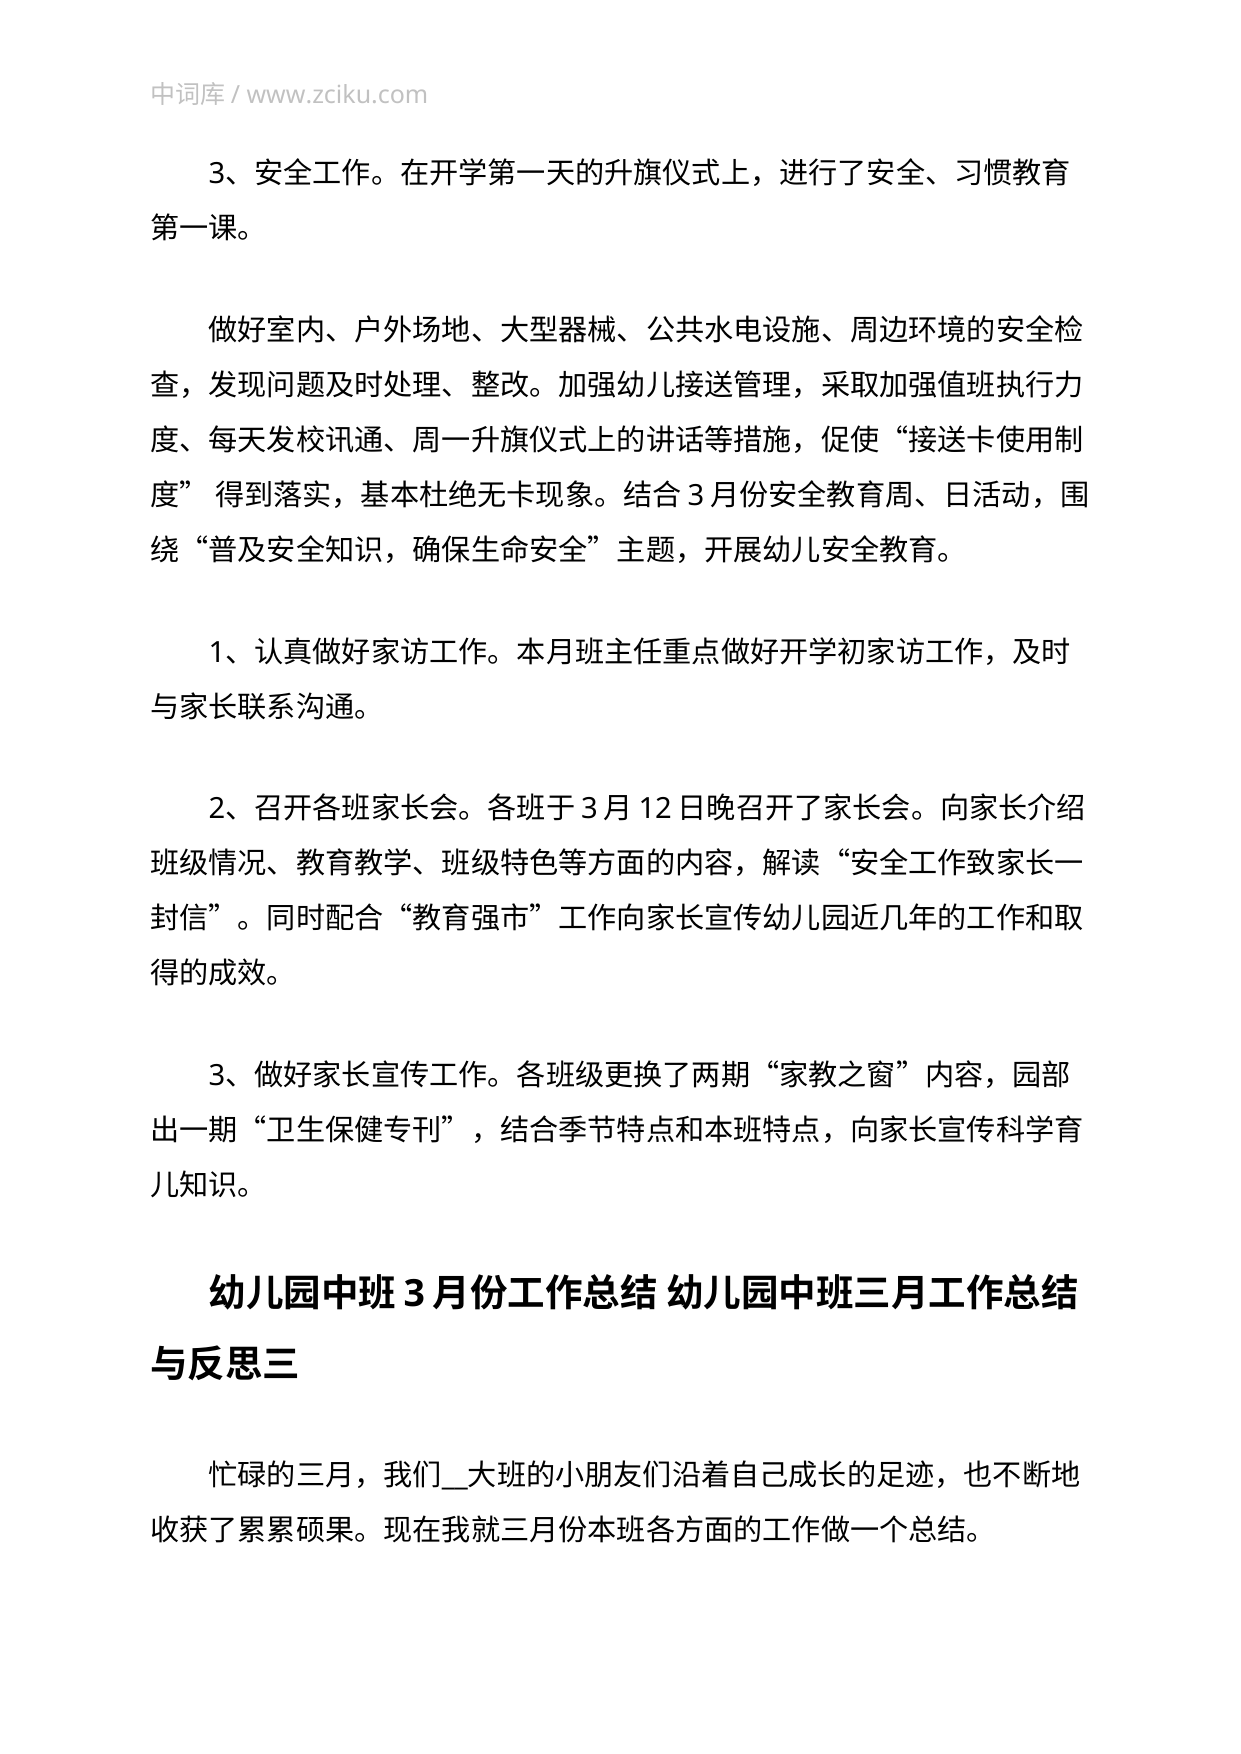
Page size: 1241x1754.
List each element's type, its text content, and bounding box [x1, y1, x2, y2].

text 3、做好家长宣传工作。各班级更换了两期“家教之窗”内容，园部出一期“卫生保健专刊”，结合季节特点和本班特点，向家长宣传科学育儿知识。 [150, 1052, 1090, 1204]
text 做好室内、户外场地、大型器械、公共水电设施、周边环境的安全检查，发现问题及时处理、整改。加强幼儿接送管理，采取加强值班执行力度、每天发校讯通、周一升旗仪式上的讲话等措施，促使“接送卡使用制度” 得到落实，基本杜绝无卡现象。结合3月份安全教育周、日活动，围绕“普及安全知识，确保生命安全”主题，开展幼儿安全教育。 [150, 307, 1090, 569]
text 幼儿园中班3月份工作总结 幼儿园中班三月工作总结与反思三 [150, 1263, 1090, 1388]
text 1、认真做好家访工作。本月班主任重点做好开学初家访工作，及时与家长联系沟通。 [150, 628, 1090, 726]
text 2、召开各班家长会。各班于3月12日晚召开了家长会。向家长介绍班级情况、教育教学、班级特色等方面的内容，解读“安全工作致家长一封信”。同时配合“教育强市”工作向家长宣传幼儿园近几年的工作和取得的成效。 [150, 785, 1090, 992]
text 忙碌的三月，我们__大班的小朋友们沿着自己成长的足迹，也不断地收获了累累硕果。现在我就三月份本班各方面的工作做一个总结。 [150, 1451, 1090, 1549]
text 3、安全工作。在开学第一天的升旗仪式上，进行了安全、习惯教育第一课。 [150, 150, 1090, 247]
